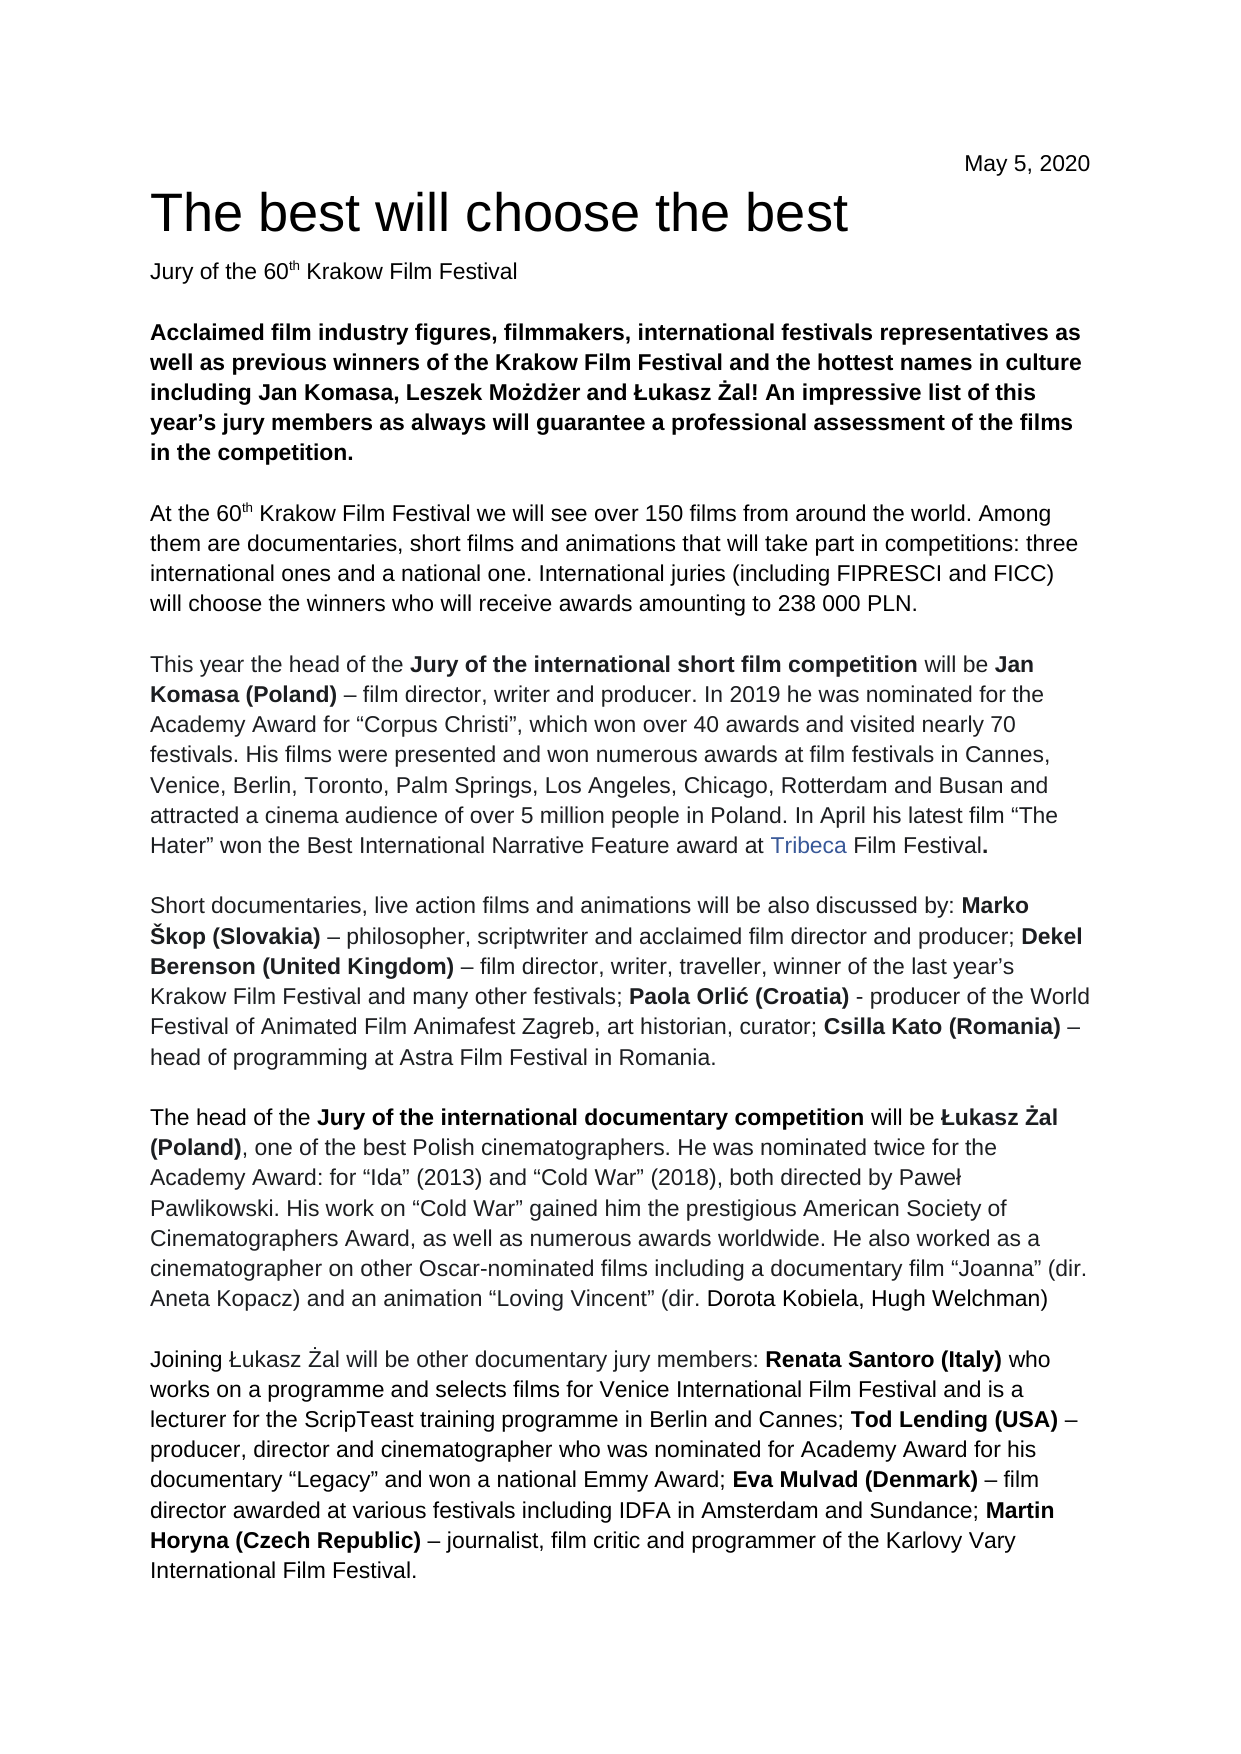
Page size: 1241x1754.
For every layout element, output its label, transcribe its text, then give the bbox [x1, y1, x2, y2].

text May 5, 2020 [150, 150, 1090, 176]
text At the 60th Krakow Film Festival we will see over 150 films from around the world. Among them are documentaries, short films and animations that will take part in competitions: three international ones and a national one. International juries (including FIPRESCI and FICC) will choose the winners who will receive awards amounting to 238 000 PLN. [150, 500, 1090, 617]
title The best will choose the best [150, 180, 1090, 242]
text Acclaimed film industry figures, filmmakers, international festivals representatives as well as previous winners of the Krakow Film Festival and the hottest names in culture including Jan Komasa, Leszek Możdżer and Łukasz Żal! An impressive list of this year’s jury members as always will guarantee a professional assessment of the films in the competition. [150, 318, 1090, 466]
text This year the head of the Jury of the international short film competition will be Jan Komasa (Poland) – film director, writer and producer. In 2019 he was nominated for the Academy Award for “Corpus Christi”, which won over 40 awards and visited nearly 70 festivals. His films were presented and won numerous awards at film festivals in Cannes, Venice, Berlin, Toronto, Palm Springs, Los Angeles, Chicago, Rotterdam and Busan and attracted a cinema audience of over 5 million people in Poland. In April his latest film “The Hater” won the Best International Narrative Feature award at Tribeca Film Festival. [150, 651, 1090, 858]
text The head of the Jury of the international documentary competition will be Łukasz Żal (Poland), one of the best Polish cinematographers. He was nominated twice for the Academy Award: for “Ida” (2013) and “Cold War” (2018), both directed by Paweł Pawlikowski. His work on “Cold War” gained him the prestigious American Society of Cinematographers Award, as well as numerous awards worldwide. He also worked as a cinematographer on other Oscar-nominated films including a documentary film “Joanna” (dir. Aneta Kopacz) and an animation “Loving Vincent” (dir. Dorota Kobiela, Hugh Welchman) [150, 1104, 1090, 1311]
text Jury of the 60th Krakow Film Festival [150, 258, 1090, 284]
text Joining Łukasz Żal will be other documentary jury members: Renata Santoro (Italy) who works on a programme and selects films for Venice International Film Festival and is a lecturer for the ScripTeast training programme in Berlin and Cannes; Tod Lending (USA) – producer, director and cinematographer who was nominated for Academy Award for his documentary “Legacy” and won a national Emmy Award; Eva Mulvad (Denmark) – film director awarded at various festivals including IDFA in Amsterdam and Sundance; Martin Horyna (Czech Republic) – journalist, film critic and programmer of the Karlovy Vary International Film Festival. [150, 1346, 1090, 1583]
text Short documentaries, live action films and animations will be also discussed by: Marko Škop (Slovakia) – philosopher, scriptwriter and acclaimed film director and producer; Dekel Berenson (United Kingdom) – film director, writer, traveller, winner of the last year’s Krakow Film Festival and many other festivals; Paola Orlić (Croatia) - producer of the World Festival of Animated Film Animafest Zagreb, art historian, curator; Csilla Kato (Romania) – head of programming at Astra Film Festival in Romania. [150, 892, 1090, 1070]
